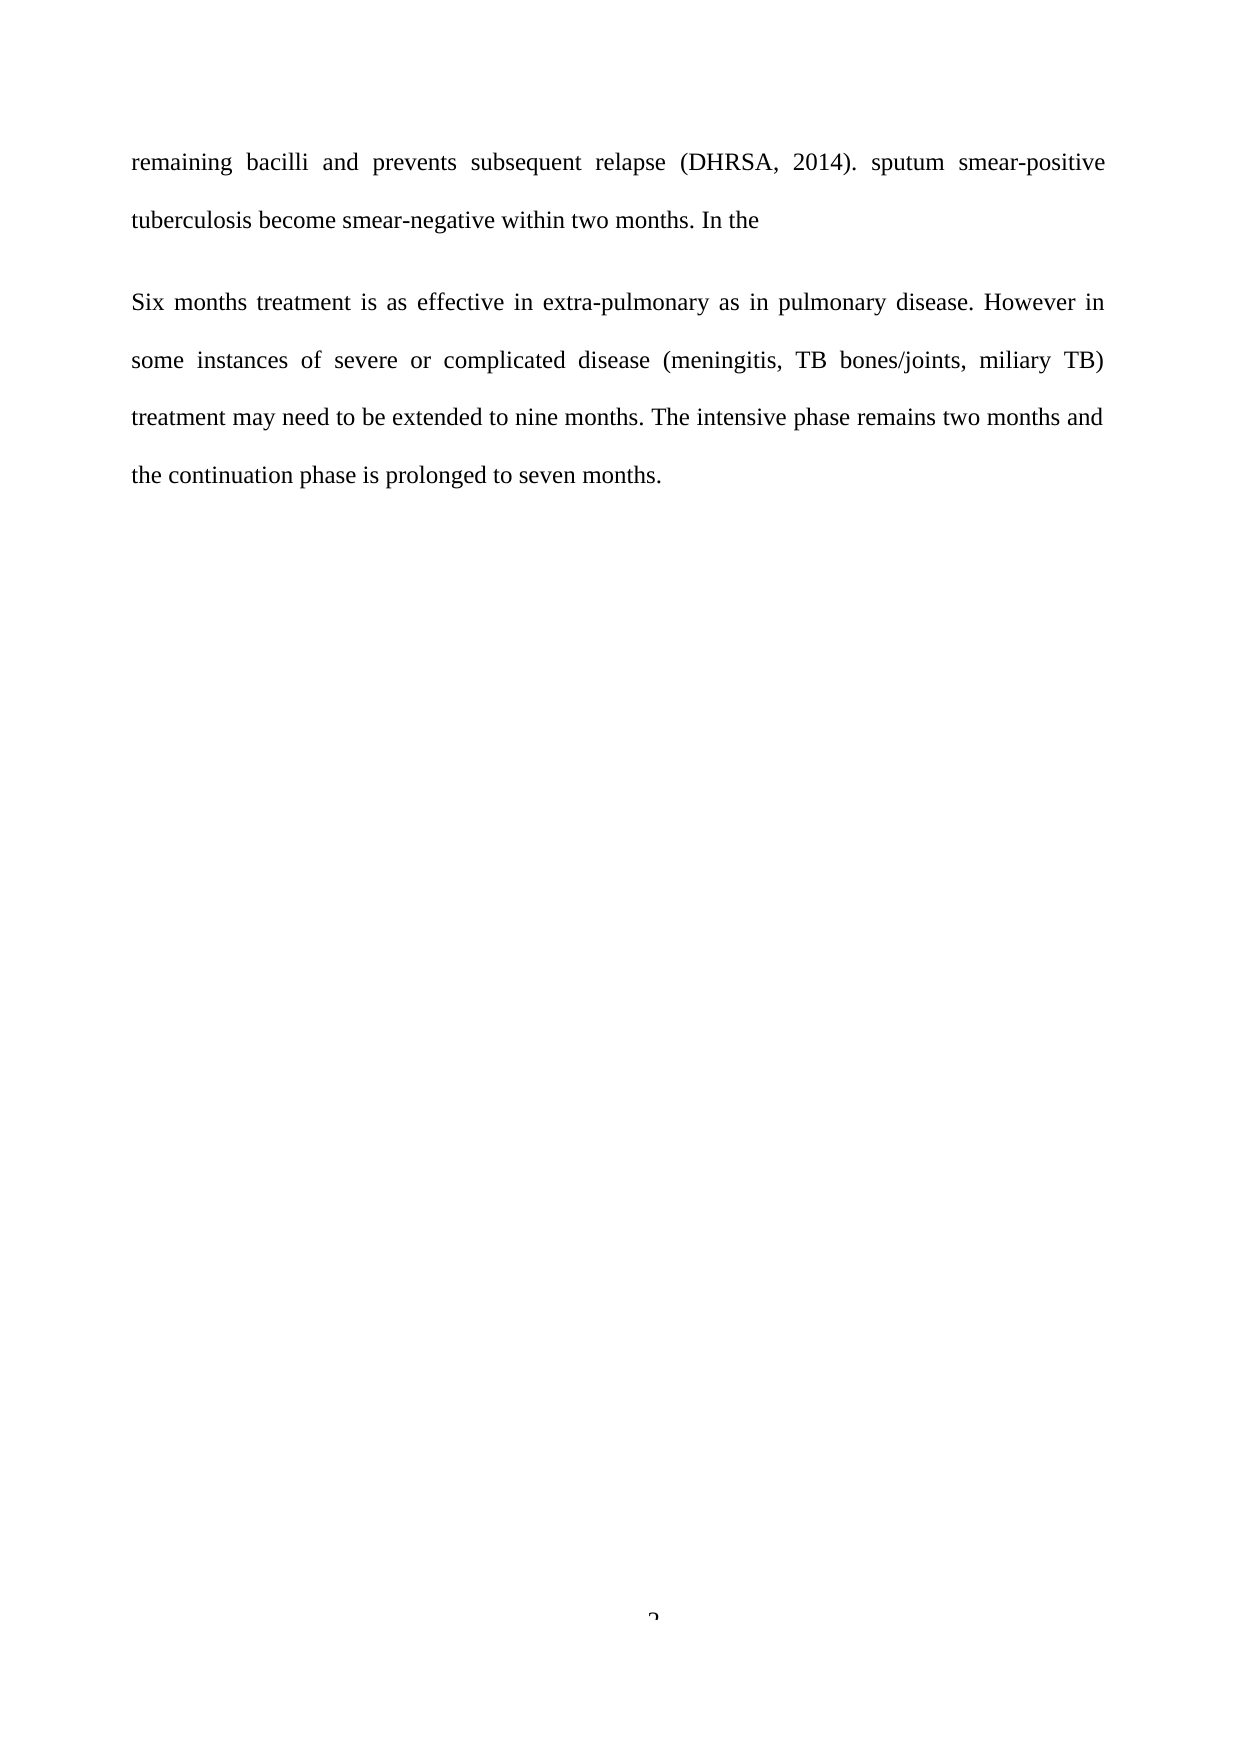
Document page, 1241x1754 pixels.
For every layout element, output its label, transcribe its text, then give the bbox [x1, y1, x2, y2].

text remaining bacilli and prevents subsequent relapse (DHRSA, 2014). sputum smear-positive tuberculosis become smear-negative within two months. In the [131, 147, 1106, 233]
text Six months treatment is as effective in extra-pulmonary as in pulmonary disease. However in some instances of severe or complicated disease (meningitis, TB bones/joints, miliary TB) treatment may need to be extended to nine months. The intensive phase remains two months and the continuation phase is prolonged to seven months. [131, 287, 1105, 489]
